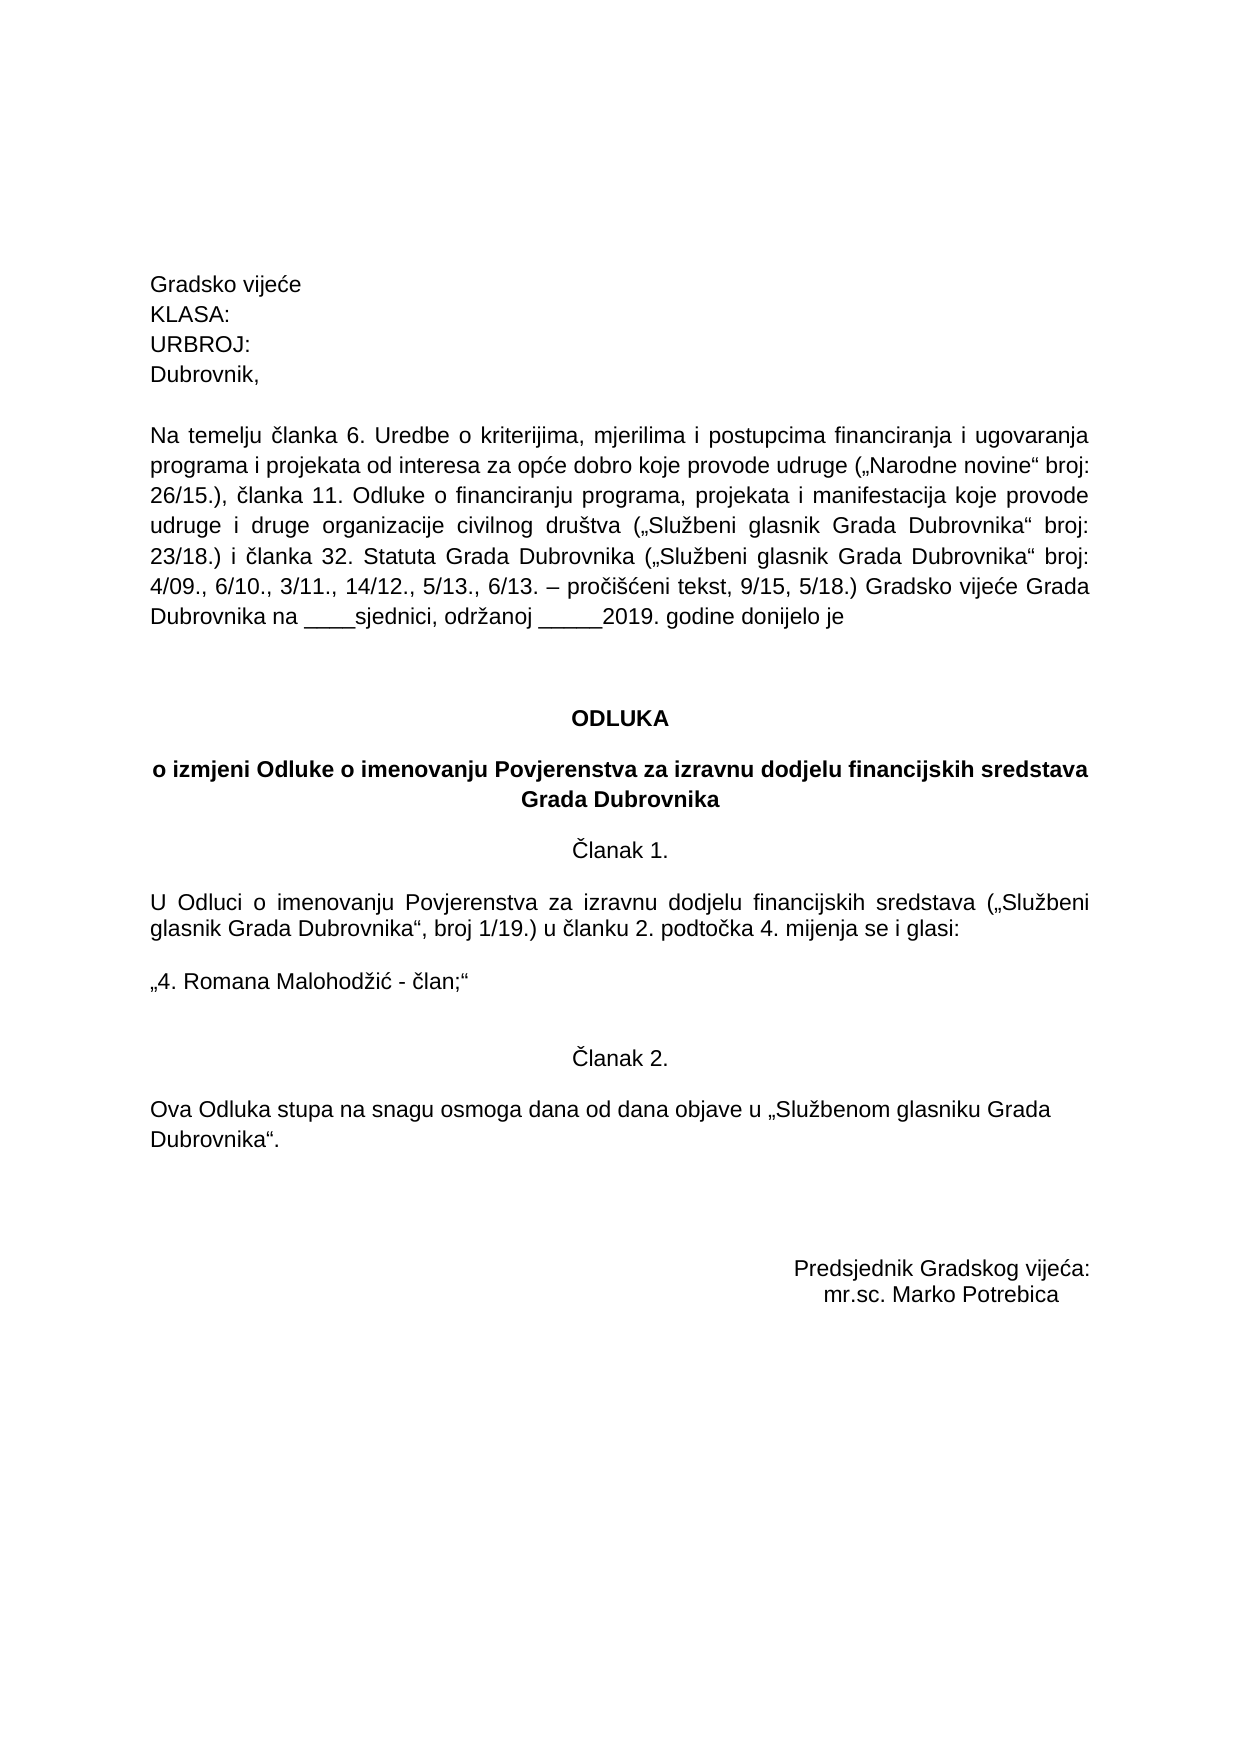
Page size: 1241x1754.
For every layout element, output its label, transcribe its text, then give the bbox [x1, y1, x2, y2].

text Članak 2. [150, 1045, 1090, 1071]
text URBROJ: [150, 331, 1090, 358]
list U Odluci o imenovanju Povjerenstva za izravnu dodjelu financijskih sredstava („Službeni glasnik Grada Dubrovnika“, broj 1/19.) u članku 2. podtočka 4. mijenja se i glasi: [150, 888, 1090, 941]
text KLASA: [150, 301, 1090, 327]
text Gradsko vijeće [150, 271, 1090, 297]
text Ova Odluka stupa na snagu osmoga dana od dana objave u „Službenom glasniku Grada Dubrovnika“. [150, 1096, 1090, 1153]
text Dubrovnik, [150, 361, 1090, 388]
text Predsjednik Gradskog vijeća: [150, 1255, 1090, 1281]
text ODLUKA [150, 705, 1090, 732]
text Na temelju članka 6. Uredbe o kriterijima, mjerilima i postupcima financiranja i ugovaranja programa i projekata od interesa za opće dobro koje provode udruge („Narodne novine“ broj: 26/15.), članka 11. Odluke o financiranju programa, projekata i manifestacija koje provode udruge i druge organizacije civilnog društva („Službeni glasnik Grada Dubrovnika“ broj: 23/18.) i članka 32. Statuta Grada Dubrovnika („Službeni glasnik Grada Dubrovnika“ broj: 4/09., 6/10., 3/11., 14/12., 5/13., 6/13. – pročišćeni tekst, 9/15, 5/18.) Gradsko vijeće Grada Dubrovnika na ____sjednici, održanoj _____2019. godine donijelo je [150, 422, 1090, 629]
text mr.sc. Marko Potrebica [150, 1281, 1090, 1307]
text „4. Romana Malohodžić - član;“ [150, 968, 1090, 994]
text Članak 1. [150, 837, 1090, 864]
text o izmjeni Odluke o imenovanju Povjerenstva za izravnu dodjelu financijskih sredstava Grada Dubrovnika [150, 756, 1090, 813]
